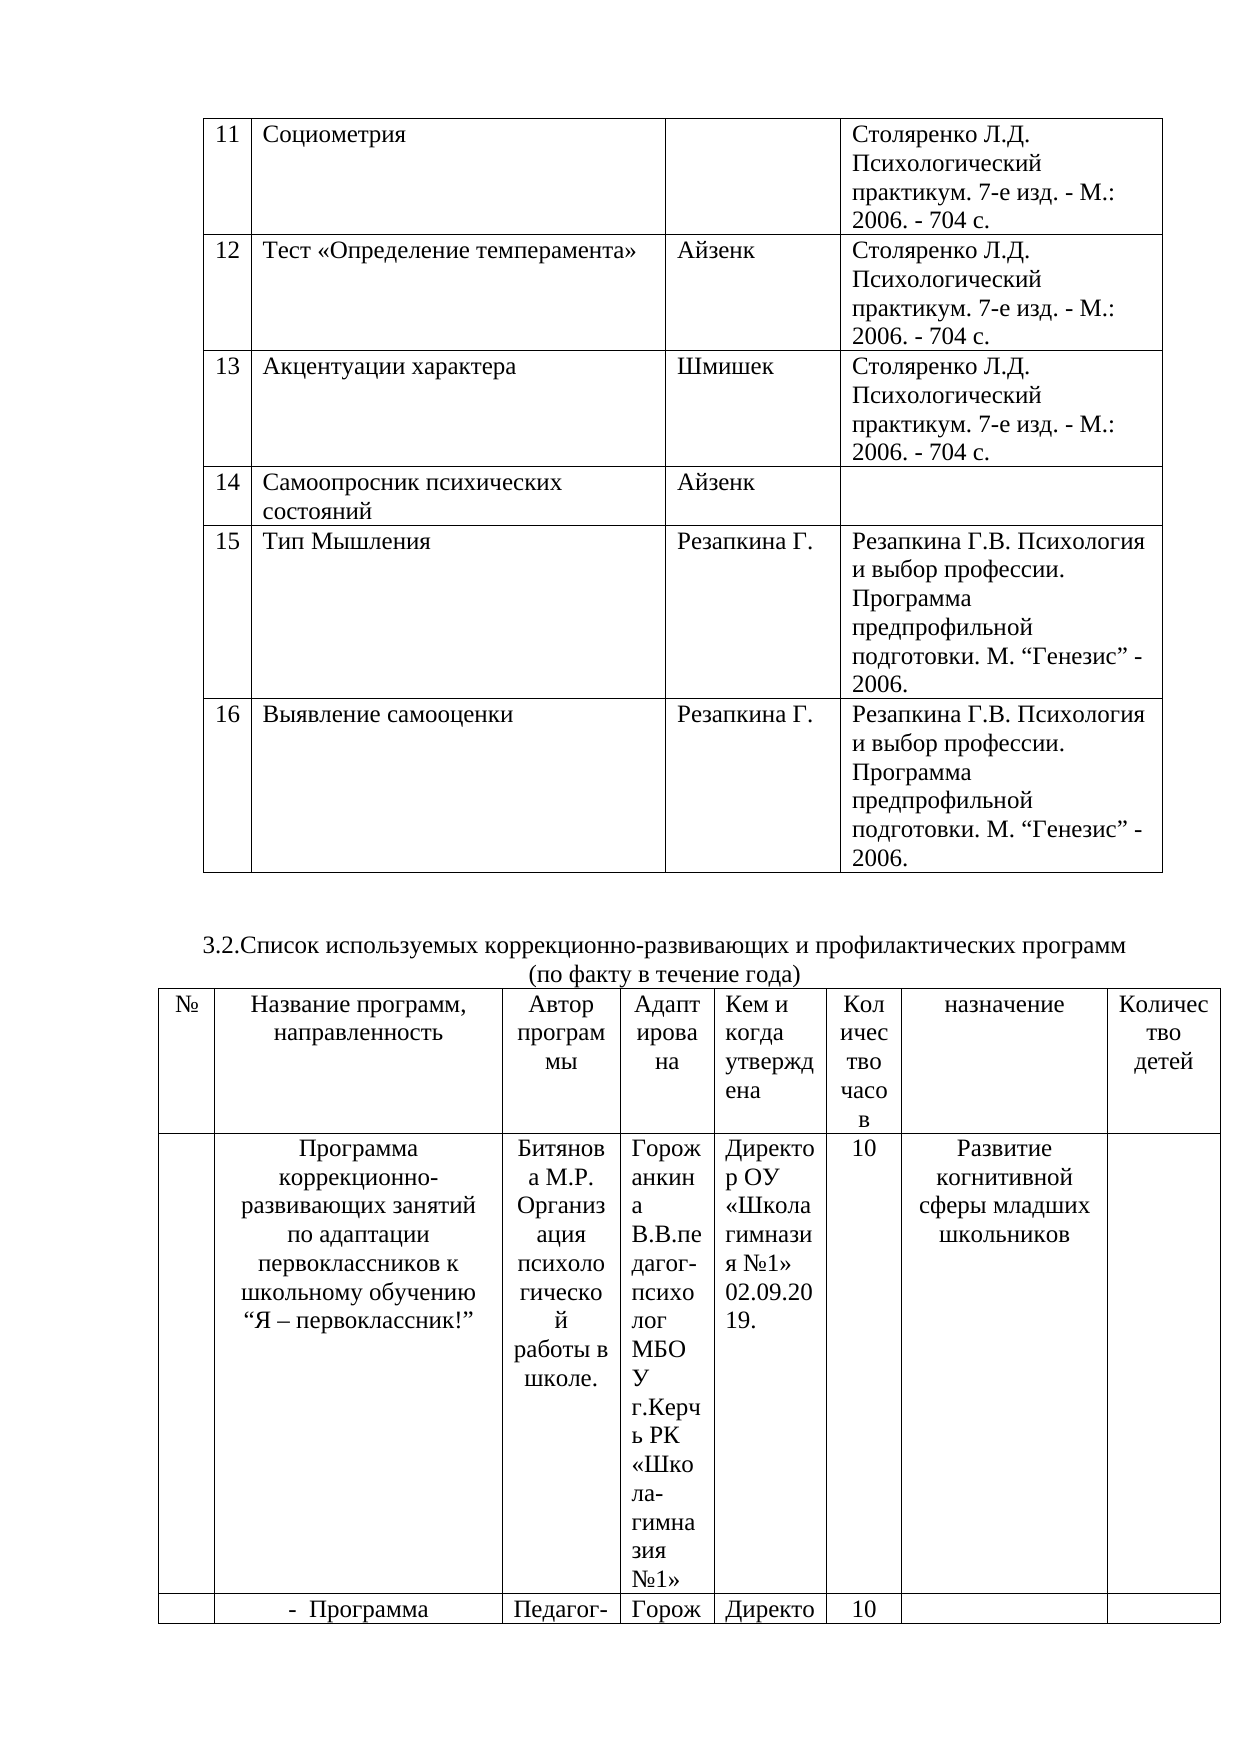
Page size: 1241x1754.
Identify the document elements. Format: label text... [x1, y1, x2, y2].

table_cell Резапкина Г.В. Психология и выбор профессии. Программа предпрофильной подготовки. М. “Генезис” -2006. [841, 699, 1162, 872]
table_cell [841, 467, 1162, 525]
table_cell Развитие когнитивной сферы младших школьников [902, 1134, 1107, 1593]
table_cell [621, 1594, 714, 1623]
table_cell [159, 1594, 214, 1623]
table_cell [1108, 1594, 1220, 1623]
table_cell Директор ОУ «Школа гимназия №1» 02.09.2019. [715, 1134, 826, 1593]
table_cell Тип Мышления [252, 526, 665, 698]
table_header Автор программы [503, 989, 620, 1132]
table_cell Горожанкина В.В.педагог-психолог МБОУ г.Керчь РК «Школа- гимназия №1» [621, 1134, 714, 1593]
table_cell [715, 1594, 826, 1623]
table_header Адаптирована [621, 989, 714, 1132]
table_cell [666, 119, 840, 234]
table_cell Столяренко Л.Д. Психологический практикум. 7-е изд. - М.: 2006. - 704 с. [841, 351, 1162, 466]
table_cell 13 [204, 351, 251, 466]
table_cell Акцентуации характера [252, 351, 665, 466]
table_cell Программа коррекционно-развивающих занятий по адаптации первоклассников к школьному обучению “Я – первоклассник!” [215, 1134, 502, 1593]
table_cell Социометрия [252, 119, 665, 234]
table_cell Шмишек [666, 351, 840, 466]
table_cell Тест «Определение темперамента» [252, 235, 665, 350]
table_cell [1108, 1134, 1220, 1593]
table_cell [841, 119, 1162, 234]
table_cell 10 [827, 1594, 901, 1623]
table_cell 11 [204, 119, 251, 234]
table_cell Айзенк [666, 235, 840, 350]
table_header Название программ, направленность [215, 989, 502, 1132]
text (по факту в течение года) [177, 959, 1152, 988]
table_header Количество часов [827, 989, 901, 1132]
table_header № [159, 989, 214, 1132]
table_cell [902, 1594, 1107, 1623]
text 3.2.Список используемых коррекционно-развивающих и профилактических программ [177, 930, 1152, 959]
table_cell 15 [204, 526, 251, 698]
table_cell 10 [827, 1134, 901, 1593]
table_header назначение [902, 989, 1107, 1132]
table_cell Айзенк [666, 467, 840, 525]
table_cell Самоопросник психических состояний [252, 467, 665, 525]
table_cell 16 [204, 699, 251, 872]
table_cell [503, 1594, 620, 1623]
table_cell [841, 235, 1162, 350]
table_cell [159, 1134, 214, 1593]
table_cell 12 [204, 235, 251, 350]
table_cell Резапкина Г. [666, 699, 840, 872]
table_cell Резапкина Г. [666, 526, 840, 698]
table_header Количество детей [1108, 989, 1220, 1132]
table_cell 14 [204, 467, 251, 525]
table_cell Битянова М.Р. Организация психологической работы в школе. [503, 1134, 620, 1593]
table_cell Выявление самооценки [252, 699, 665, 872]
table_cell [215, 1594, 502, 1623]
table_cell Резапкина Г.В. Психология и выбор профессии. Программа предпрофильной подготовки. М. “Генезис” -2006. [841, 526, 1162, 698]
table_header Кем и когда утверждена [715, 989, 826, 1132]
